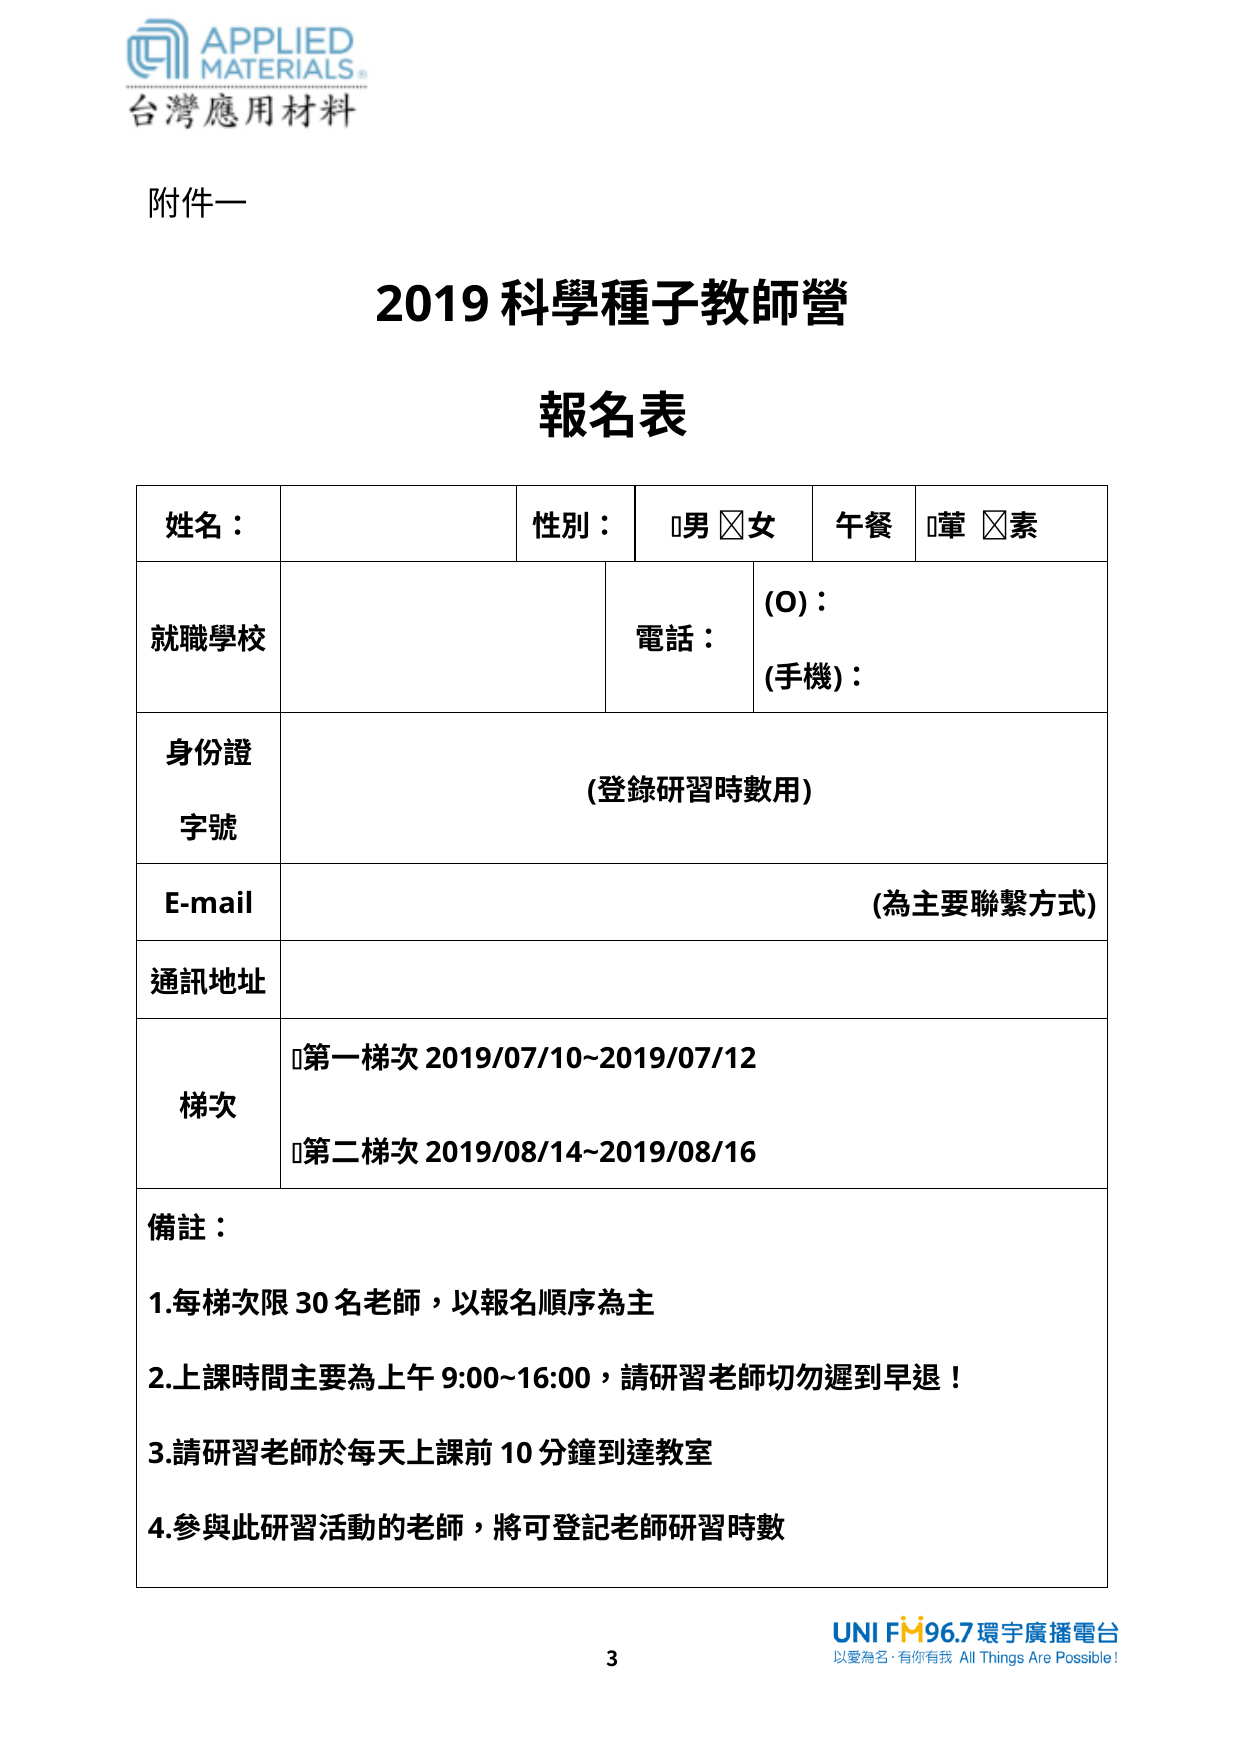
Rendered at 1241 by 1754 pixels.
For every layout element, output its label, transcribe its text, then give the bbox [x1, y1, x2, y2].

table_cell 第一梯次2019/07/10~2019/07/12 第二梯次2019/08/14~2019/08/16 [281, 1019, 1107, 1188]
table_header [281, 486, 516, 561]
table_header 男 女 [636, 486, 812, 561]
table_cell 梯次 [137, 1019, 280, 1188]
table_cell 就職學校 [137, 562, 280, 712]
table_cell [281, 562, 605, 712]
text 報名表 [148, 374, 1078, 449]
table_cell (登錄研習時數用) [281, 713, 1107, 863]
table_cell 電話： [606, 562, 753, 712]
table_cell 身份證 字號 [137, 713, 280, 863]
table_header 葷 素 [916, 486, 1107, 561]
table_header 午餐 [813, 486, 915, 561]
table_cell E-mail [137, 864, 280, 940]
table_header 姓名： [137, 486, 280, 561]
table_header 性別： [517, 486, 634, 561]
table_cell 通訊地址 [137, 941, 280, 1018]
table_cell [137, 1189, 1107, 1587]
picture [111, 11, 382, 136]
picture [829, 1614, 1121, 1666]
table_cell (為主要聯繫方式) [281, 864, 1107, 940]
table_cell [281, 941, 1107, 1018]
text 2019科學種子教師營 [148, 262, 1078, 337]
table_cell (O)： (手機)： [754, 562, 1107, 712]
text 附件一 [148, 163, 1078, 238]
